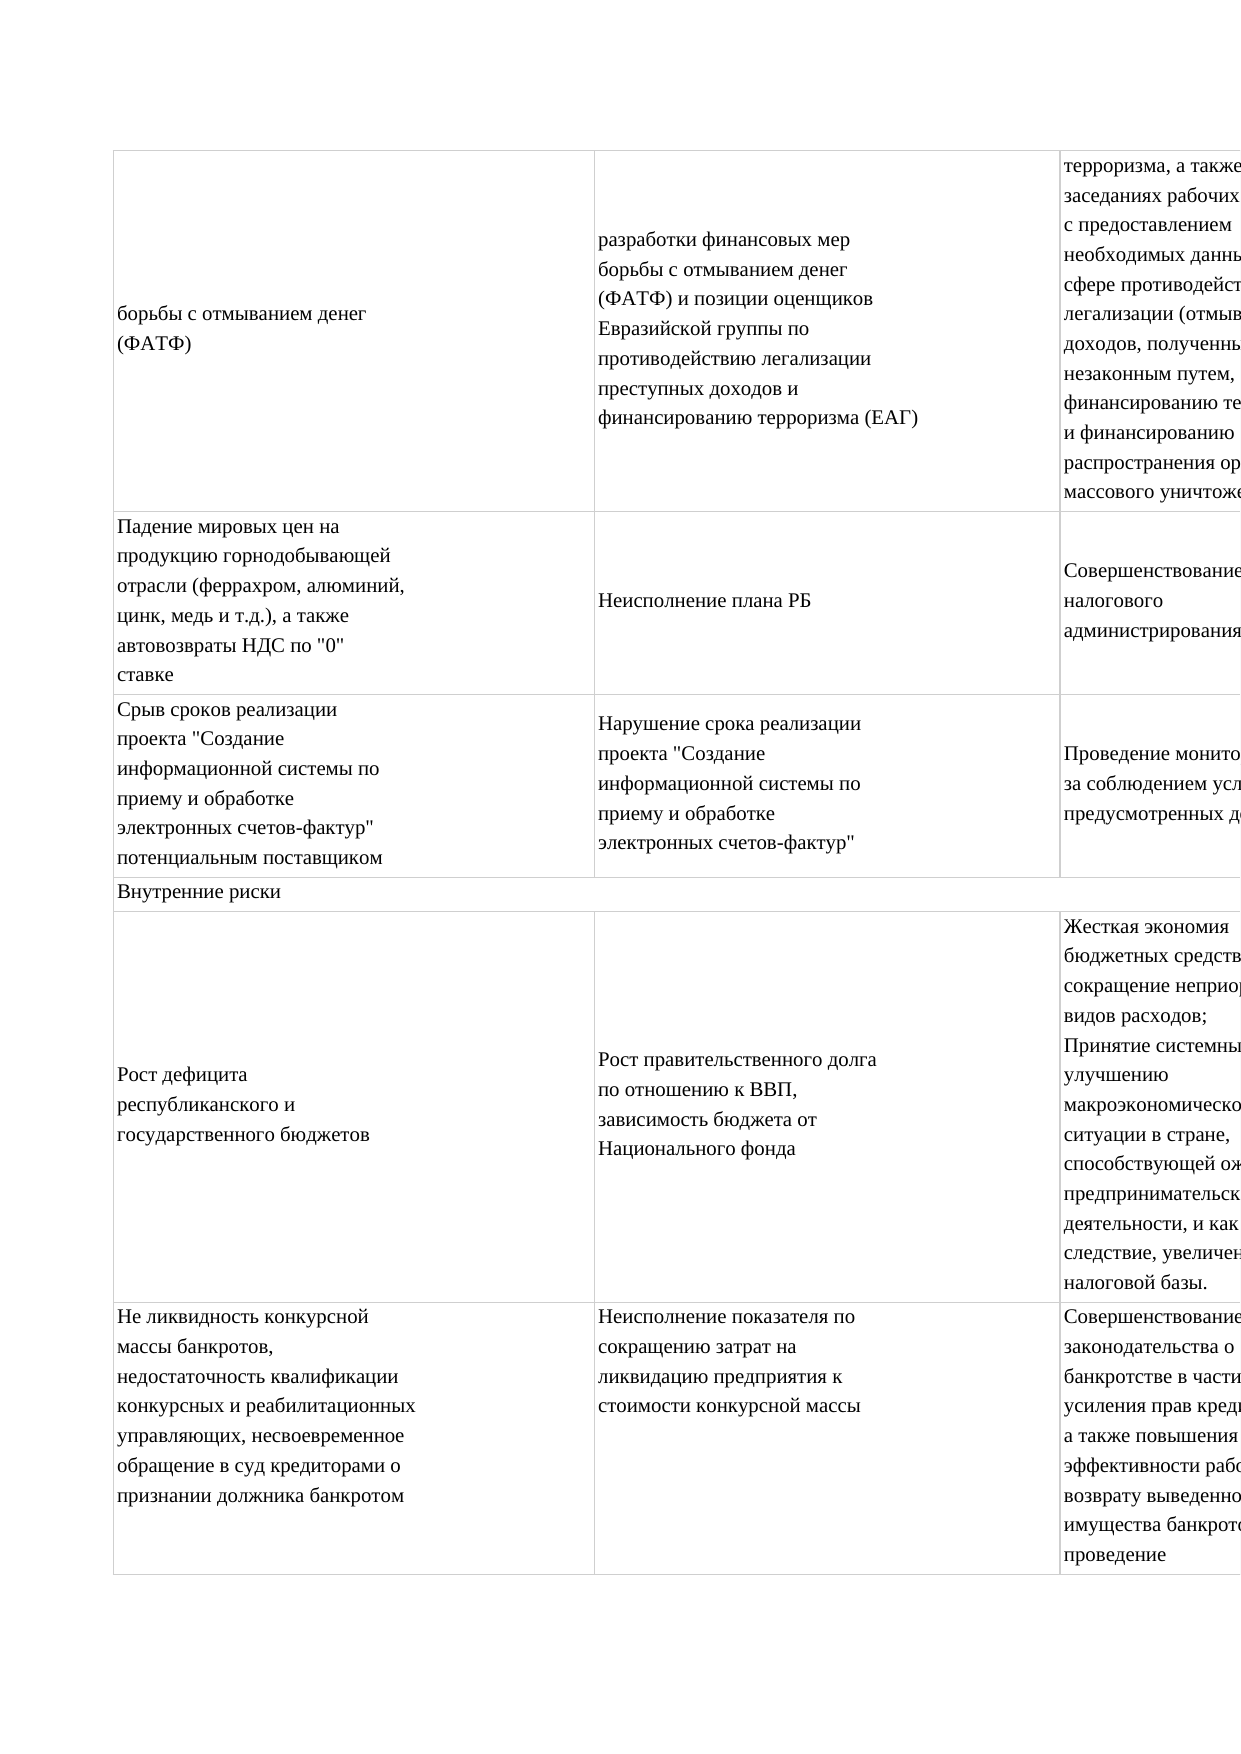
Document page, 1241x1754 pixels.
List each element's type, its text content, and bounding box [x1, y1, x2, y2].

table_cell Проведение мониторинга за соблюдением условий предусмотренных договором [1061, 695, 1240, 877]
table_cell Срыв сроков реализации проекта "Создание информационной системы по приему и обработке электронных счетов-фактур" потенциальным поставщиком [114, 695, 594, 877]
table_cell Жесткая экономия бюджетных средств и сокращение неприоритетных видов расходов; Принятие системных мер по улучшению макроэкономической ситуации в стране, способствующей оживлению предпринимательской деятельности, и как следствие, увеличению налоговой базы. [1061, 912, 1240, 1302]
table_cell Нарушение срока реализации проекта "Создание информационной системы по приему и обработке электронных счетов-фактур" [595, 695, 1059, 877]
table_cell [114, 1303, 594, 1573]
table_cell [1061, 1303, 1240, 1573]
table_cell Рост дефицита республиканского и государственного бюджетов [114, 912, 594, 1302]
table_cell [1061, 151, 1240, 511]
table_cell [114, 151, 594, 511]
table_cell Совершенствование налогового администрирования [1061, 512, 1240, 694]
table_cell Внутренние риски [114, 878, 1240, 911]
table_cell Падение мировых цен на продукцию горнодобывающей отрасли (феррахром, алюминий, цинк, медь и т.д.), а также автовозвраты НДС по "0" ставке [114, 512, 594, 694]
table_cell Неисполнение плана РБ [595, 512, 1059, 694]
table_cell Рост правительственного долга по отношению к ВВП, зависимость бюджета от Национального фонда [595, 912, 1059, 1302]
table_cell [595, 151, 1059, 511]
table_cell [595, 1303, 1059, 1573]
